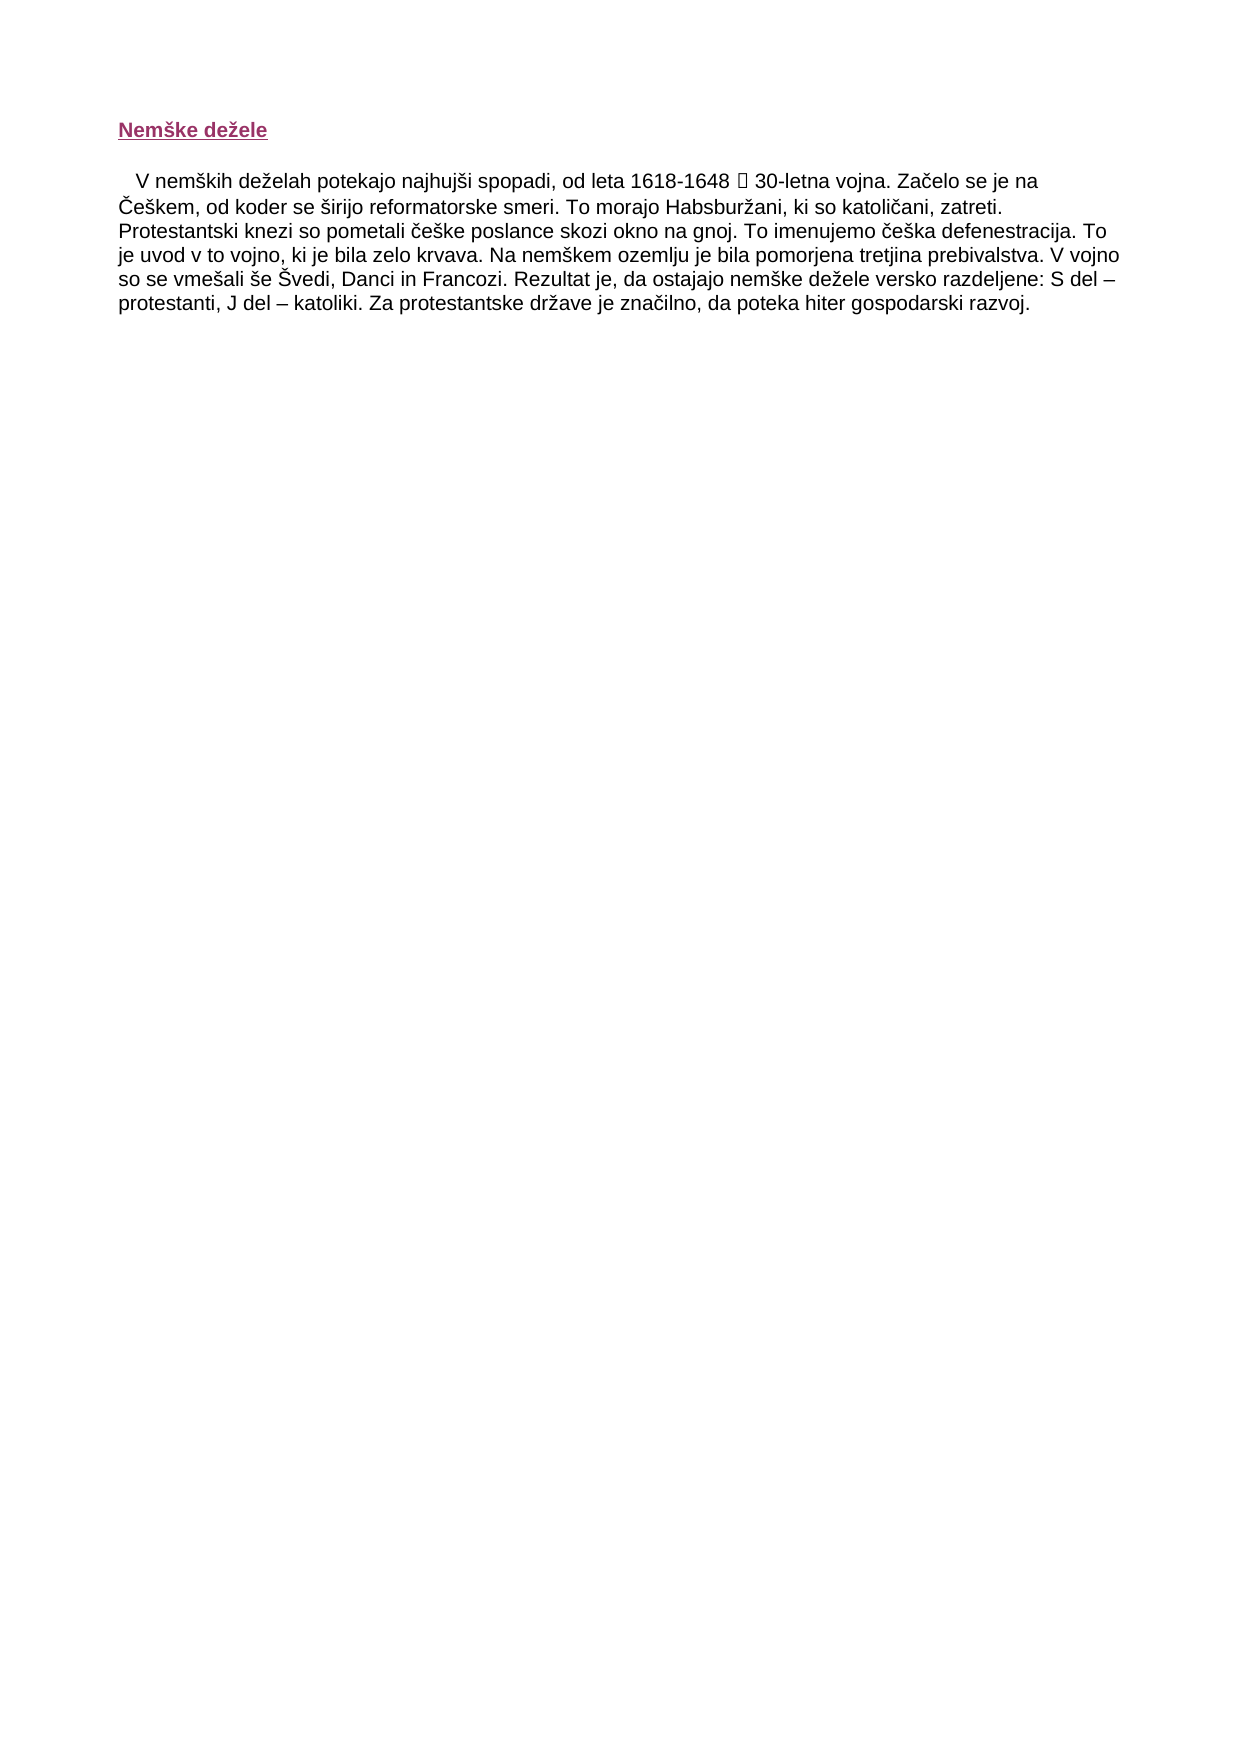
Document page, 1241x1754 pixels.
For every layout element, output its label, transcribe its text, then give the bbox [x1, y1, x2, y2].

text V nemških deželah potekajo najhujši spopadi, od leta 1618-1648  30-letna vojna. Začelo se je na Češkem, od koder se širijo reformatorske smeri. To morajo Habsburžani, ki so katoličani, zatreti. Protestantski knezi so pometali češke poslance skozi okno na gnoj. To imenujemo češka defenestracija. To je uvod v to vojno, ki je bila zelo krvava. Na nemškem ozemlju je bila pomorjena tretjina prebivalstva. V vojno so se vmešali še Švedi, Danci in Francozi. Rezultat je, da ostajajo nemške dežele versko razdeljene: S del – protestanti, J del – katoliki. Za protestantske države je značilno, da poteka hiter gospodarski razvoj. [118, 166, 1122, 314]
text Nemške dežele [118, 118, 1122, 142]
